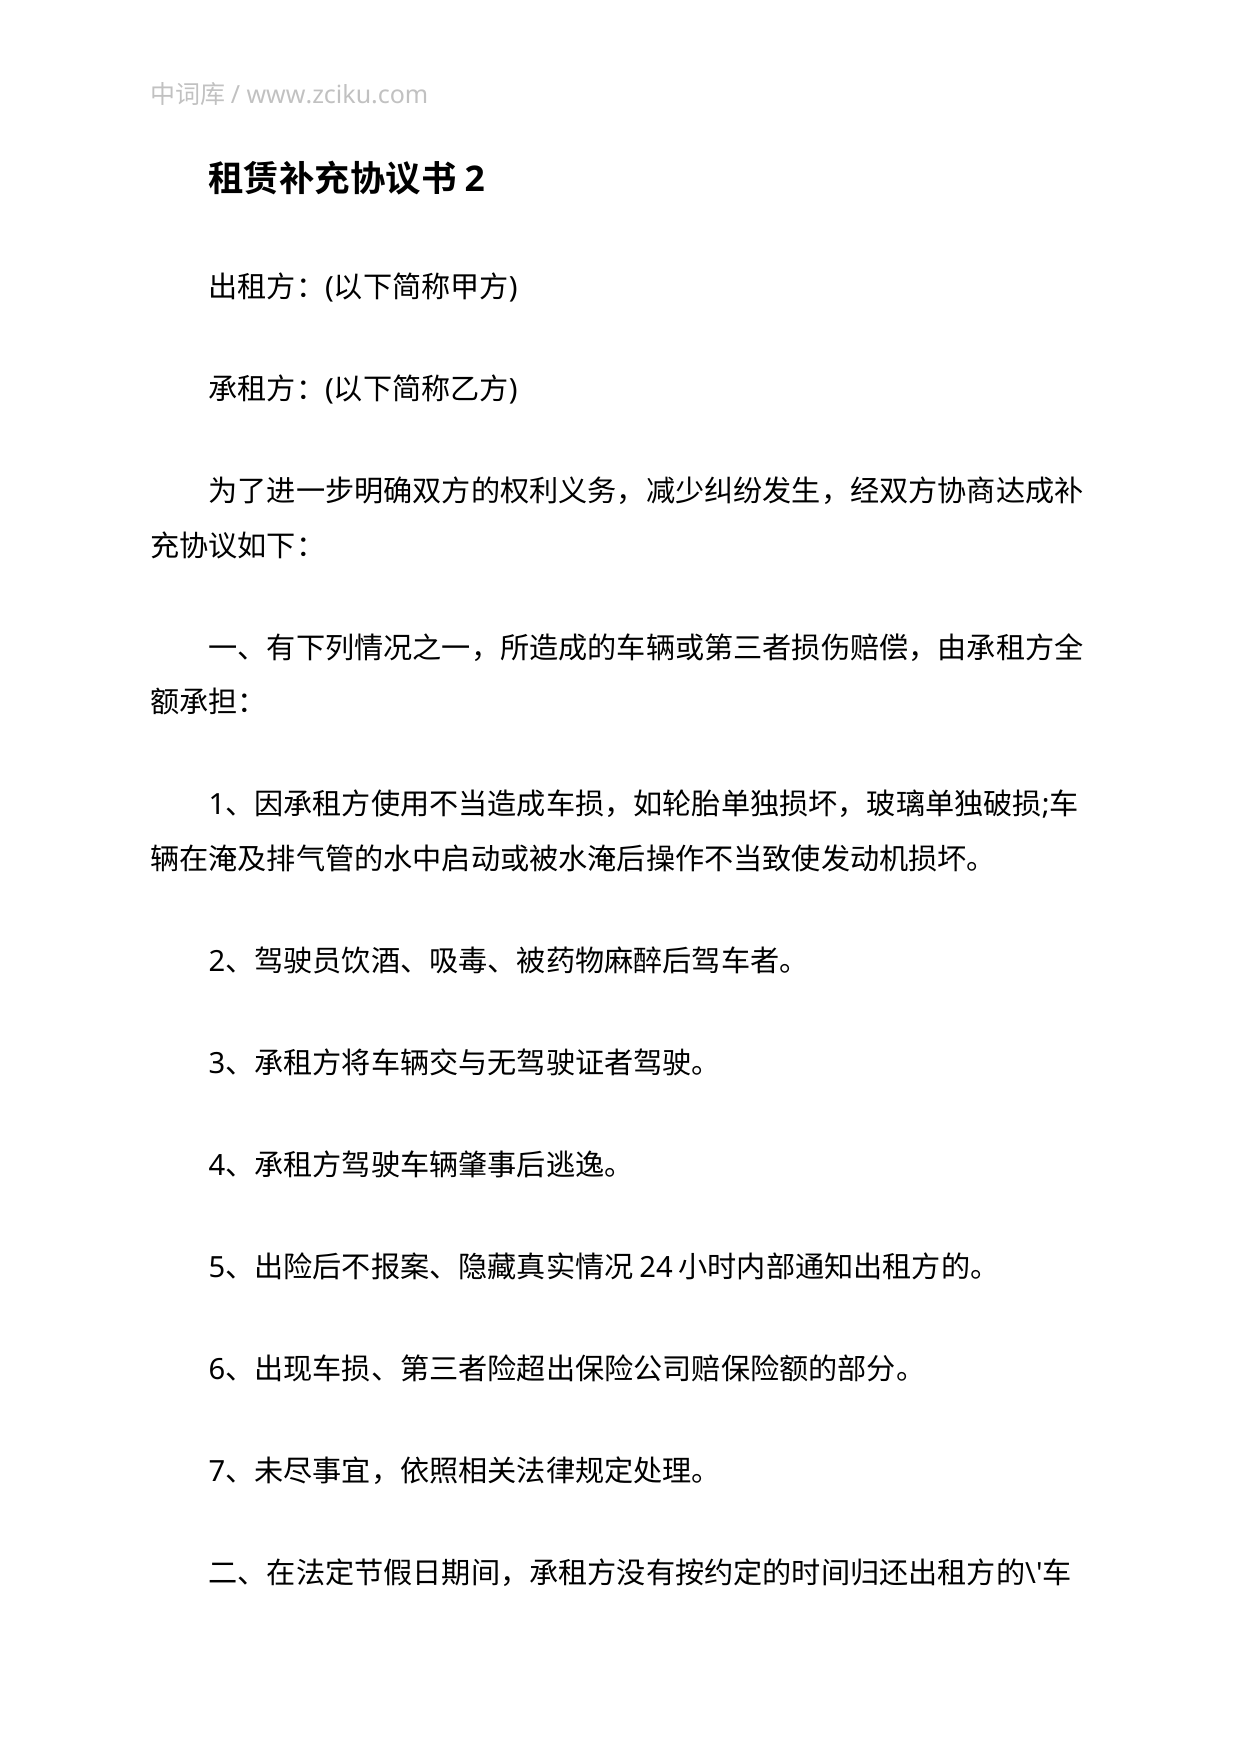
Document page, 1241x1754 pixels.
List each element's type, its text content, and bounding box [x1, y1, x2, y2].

text 7、未尽事宜，依照相关法律规定处理。 [150, 1447, 1090, 1490]
text 出租方：(以下简称甲方) [150, 263, 1090, 306]
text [150, 1549, 1090, 1592]
text 4、承租方驾驶车辆肇事后逃逸。 [150, 1142, 1090, 1184]
text 5、出险后不报案、隐藏真实情况24小时内部通知出租方的。 [150, 1243, 1090, 1286]
text 租赁补充协议书 2 [150, 150, 1090, 201]
text 为了进一步明确双方的权利义务，减少纠纷发生，经双方协商达成补充协议如下： [150, 467, 1090, 565]
text 2、驾驶员饮酒、吸毒、被药物麻醉后驾车者。 [150, 938, 1090, 980]
text 承租方：(以下简称乙方) [150, 366, 1090, 408]
text 3、承租方将车辆交与无驾驶证者驾驶。 [150, 1039, 1090, 1082]
text 6、出现车损、第三者险超出保险公司赔保险额的部分。 [150, 1346, 1090, 1388]
text 1、因承租方使用不当造成车损，如轮胎单独损坏，玻璃单独破损;车辆在淹及排气管的水中启动或被水淹后操作不当致使发动机损坏。 [150, 781, 1090, 878]
text 一、有下列情况之一，所造成的车辆或第三者损伤赔偿，由承租方全额承担： [150, 624, 1090, 721]
